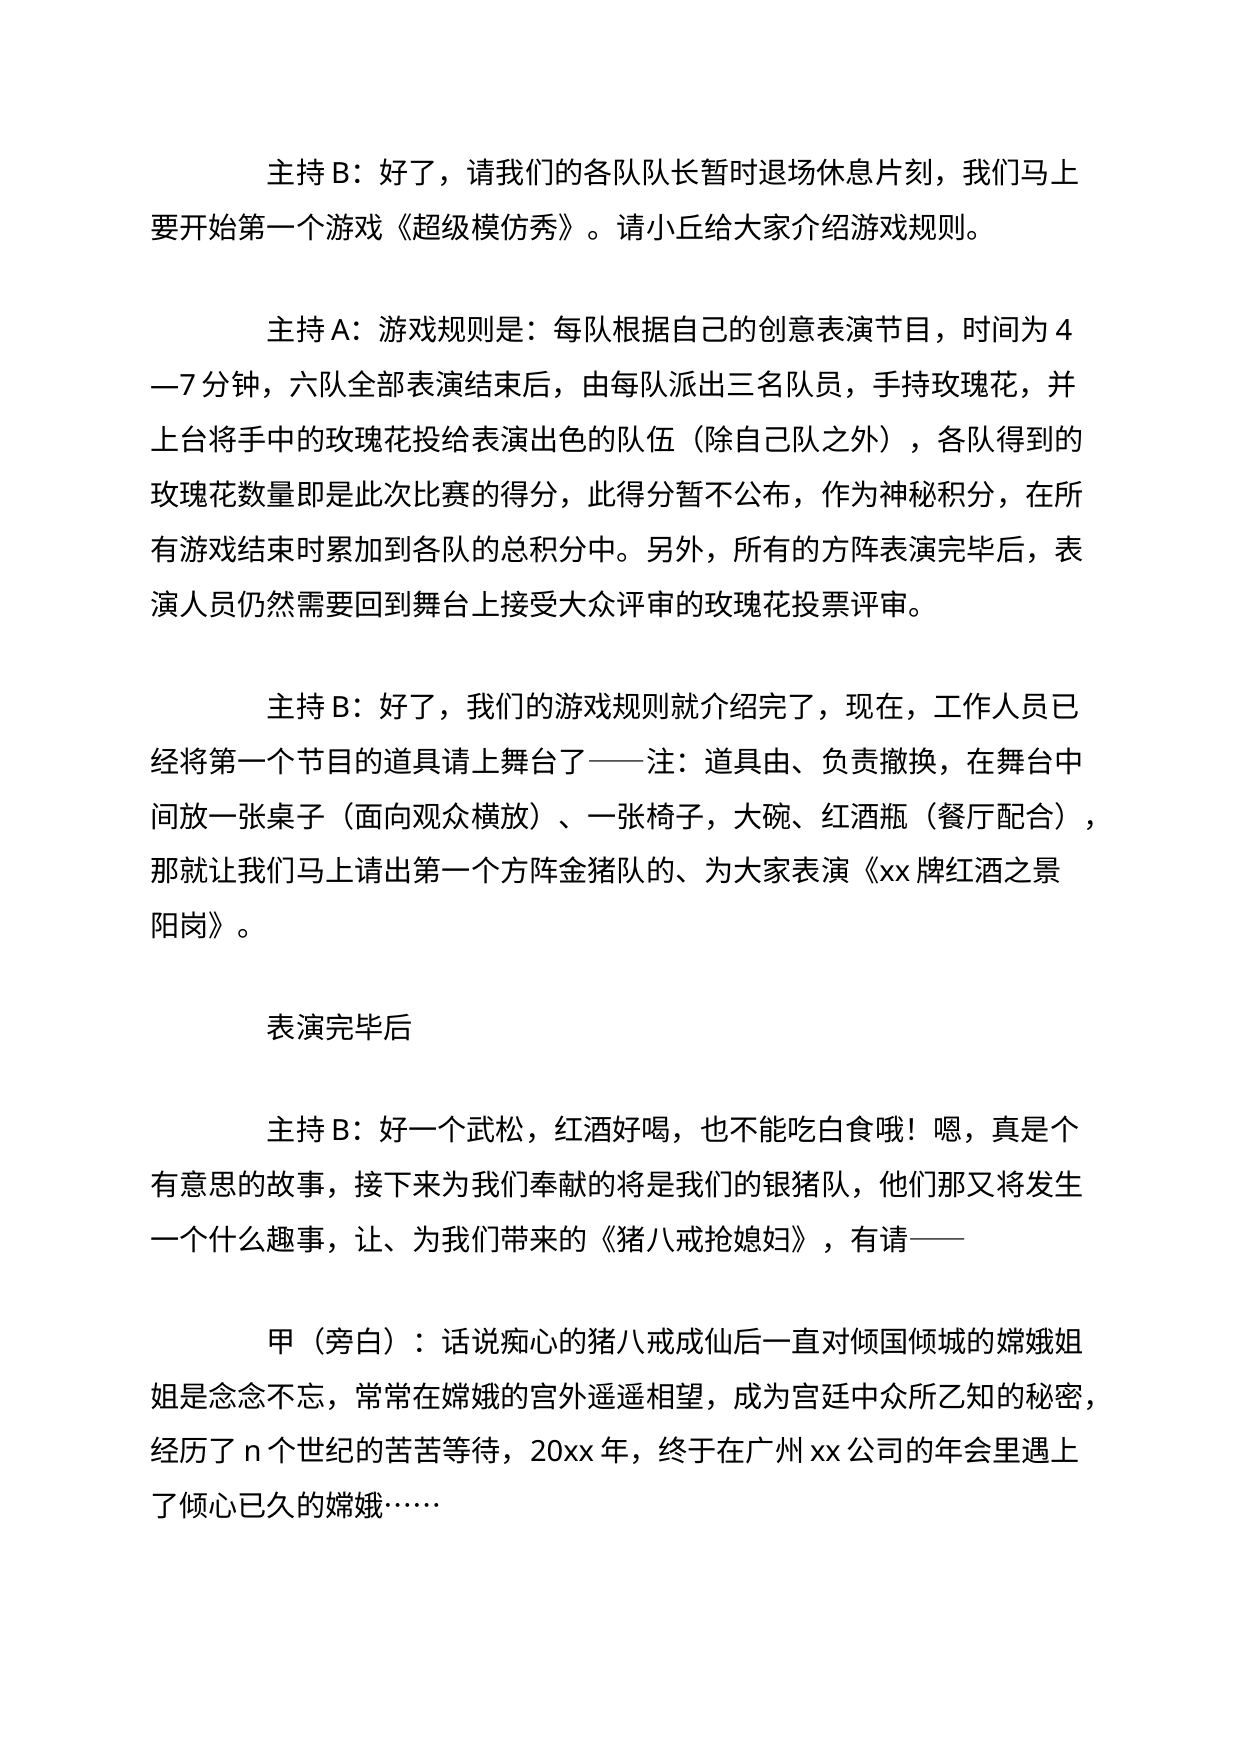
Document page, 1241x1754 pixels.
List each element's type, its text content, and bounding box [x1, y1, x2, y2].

text 主持B：好了，我们的游戏规则就介绍完了，现在，工作人员已经将第一个节目的道具请上舞台了——注：道具由、负责撤换，在舞台中间放一张桌子（面向观众横放）、一张椅子，大碗、红酒瓶（餐厅配合），那就让我们马上请出第一个方阵金猪队的、为大家表演《xx牌红酒之景阳岗》。 [150, 683, 1090, 945]
text 主持A：游戏规则是：每队根据自己的创意表演节目，时间为4—7分钟，六队全部表演结束后，由每队派出三名队员，手持玫瑰花，并上台将手中的玫瑰花投给表演出色的队伍（除自己队之外），各队得到的玫瑰花数量即是此次比赛的得分，此得分暂不公布，作为神秘积分，在所有游戏结束时累加到各队的总积分中。另外，所有的方阵表演完毕后，表演人员仍然需要回到舞台上接受大众评审的玫瑰花投票评审。 [150, 307, 1090, 624]
text 表演完毕后 [150, 1005, 1090, 1047]
text 甲（旁白）：话说痴心的猪八戒成仙后一直对倾国倾城的嫦娥姐姐是念念不忘，常常在嫦娥的宫外遥遥相望，成为宫廷中众所乙知的秘密，经历了n个世纪的苦苦等待，20xx年，终于在广州xx公司的年会里遇上了倾心已久的嫦娥…… [150, 1318, 1090, 1525]
text 主持B：好一个武松，红酒好喝，也不能吃白食哦！嗯，真是个有意思的故事，接下来为我们奉献的将是我们的银猪队，他们那又将发生一个什么趣事，让、为我们带来的《猪八戒抢媳妇》，有请—— [150, 1107, 1090, 1259]
text 主持B：好了，请我们的各队队长暂时退场休息片刻，我们马上要开始第一个游戏《超级模仿秀》。请小丘给大家介绍游戏规则。 [150, 150, 1090, 247]
